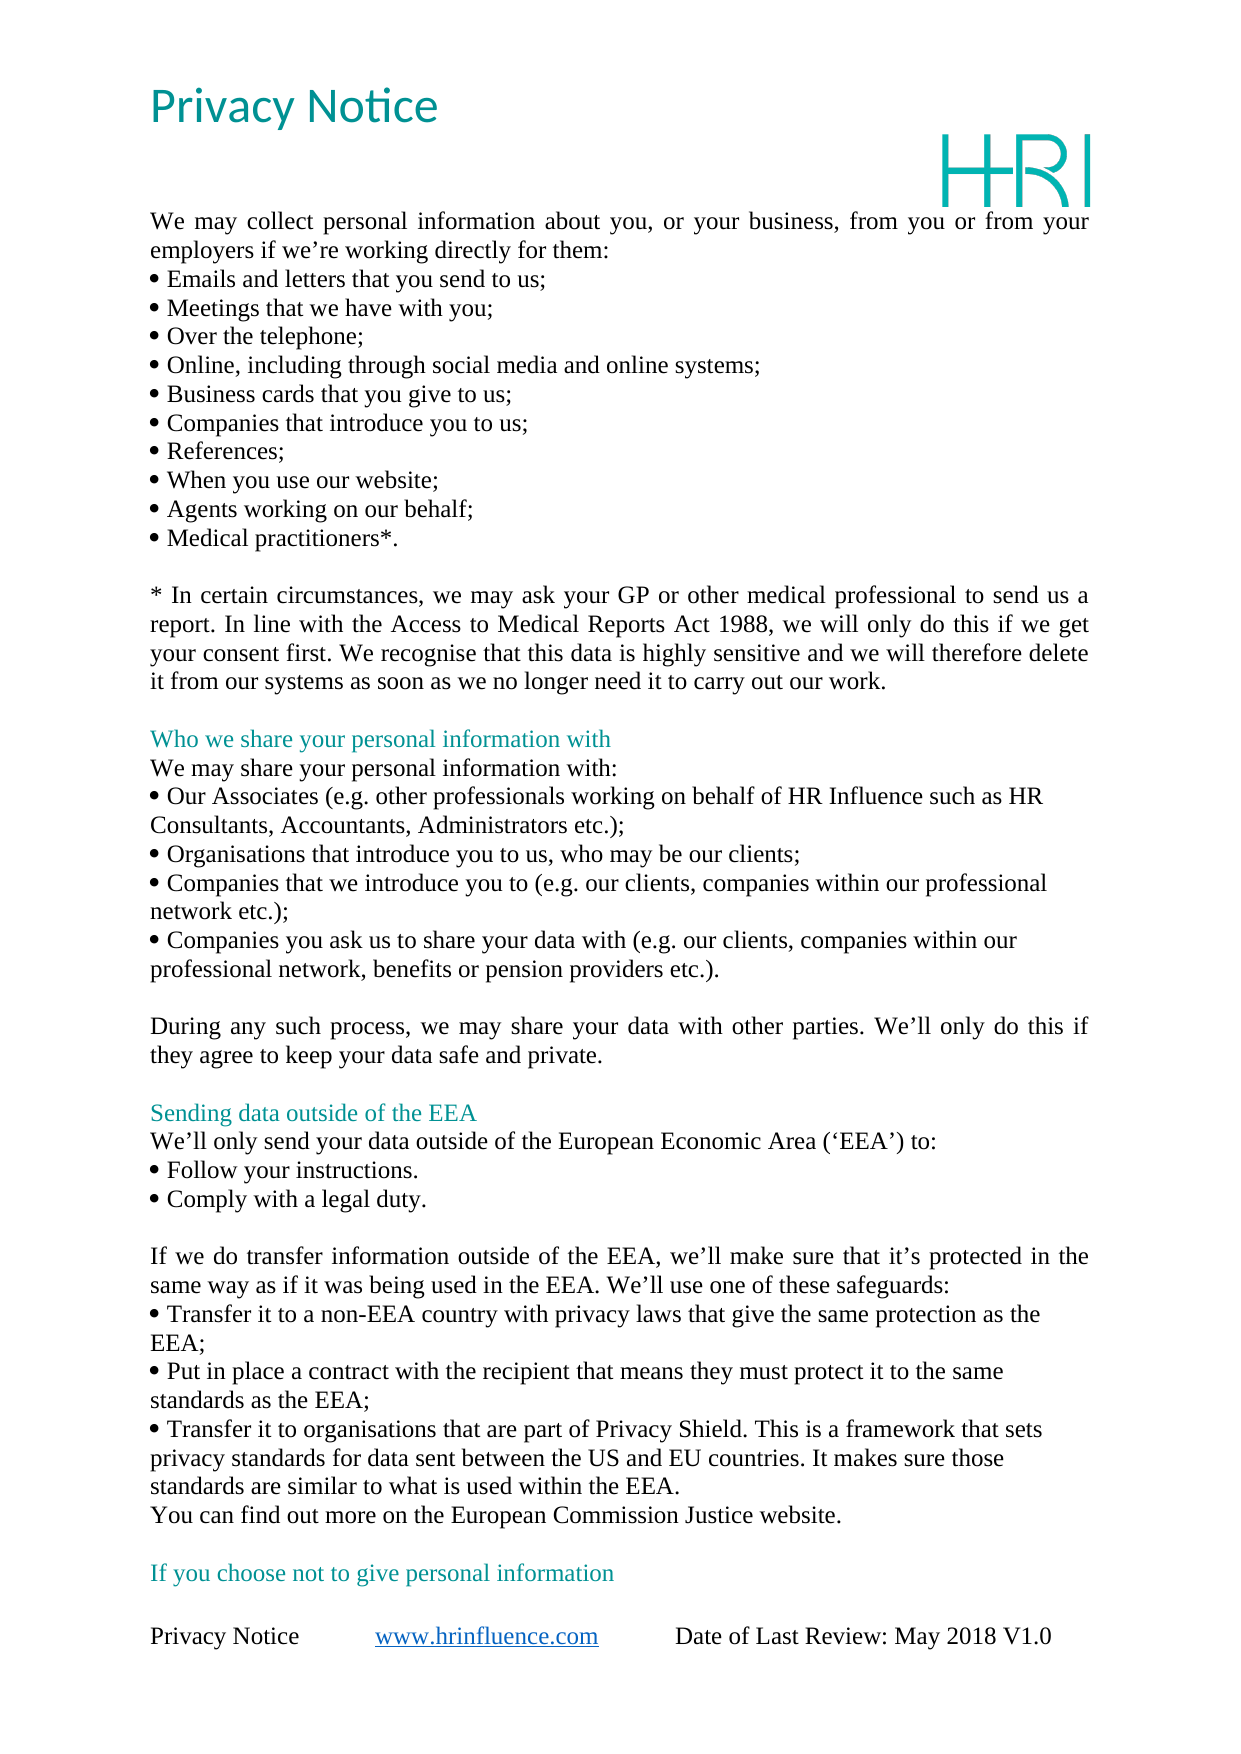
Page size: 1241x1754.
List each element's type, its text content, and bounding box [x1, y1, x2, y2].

text References; [150, 436, 1090, 465]
text If we do transfer information outside of the EEA, we’ll make sure that it’s protected in the same way as if it was being used in the EEA. We’ll use one of these safeguards: [150, 1241, 1090, 1299]
text Follow your instructions. [150, 1155, 1090, 1184]
text Comply with a legal duty. [150, 1184, 1090, 1213]
text When you use our website; [150, 465, 1090, 494]
text Put in place a contract with the recipient that means they must protect it to the same standards as the EEA; [150, 1356, 1090, 1414]
text Companies that introduce you to us; [150, 408, 1090, 436]
text Meetings that we have with you; [150, 293, 1090, 321]
text Online, including through social media and online systems; [150, 350, 1090, 379]
text Over the telephone; [150, 321, 1090, 350]
text Sending data outside of the EEA [150, 1098, 1090, 1126]
text Medical practitioners*. [150, 523, 1090, 551]
text Organisations that introduce you to us, who may be our clients; [150, 839, 1090, 868]
text Companies that we introduce you to (e.g. our clients, companies within our professional network etc.); [150, 868, 1090, 925]
text During any such process, we may share your data with other parties. We’ll only do this if they agree to keep your data safe and private. [150, 1011, 1090, 1069]
text We may share your personal information with: [150, 753, 1090, 781]
text Companies you ask us to share your data with (e.g. our clients, companies within our professional network, benefits or pension providers etc.). [150, 925, 1090, 983]
text Business cards that you give to us; [150, 379, 1090, 408]
text Our Associates (e.g. other professionals working on behalf of HR Influence such as HR Consultants, Accountants, Administrators etc.); [150, 781, 1090, 839]
text Emails and letters that you send to us; [150, 264, 1090, 293]
text If you choose not to give personal information [150, 1558, 1090, 1586]
text Transfer it to organisations that are part of Privacy Shield. This is a framework that sets privacy standards for data sent between the US and EU countries. It makes sure those standards are similar to what is used within the EEA. [150, 1414, 1090, 1500]
text We’ll only send your data outside of the European Economic Area (‘EEA’) to: [150, 1126, 1090, 1155]
text We may collect personal information about you, or your business, from you or from your employers if we’re working directly for them: [150, 206, 1090, 264]
text * In certain circumstances, we may ask your GP or other medical professional to send us a report. In line with the Access to Medical Reports Act 1988, we will only do this if we get your consent first. We recognise that this data is highly sensitive and we will therefore delete it from our systems as soon as we no longer need it to carry out our work. [150, 580, 1090, 695]
text Transfer it to a non-EEA country with privacy laws that give the same protection as the EEA; [150, 1299, 1090, 1356]
text Who we share your personal information with [150, 724, 1090, 753]
text You can find out more on the European Commission Justice website. [150, 1500, 1090, 1529]
text Agents working on our behalf; [150, 494, 1090, 523]
